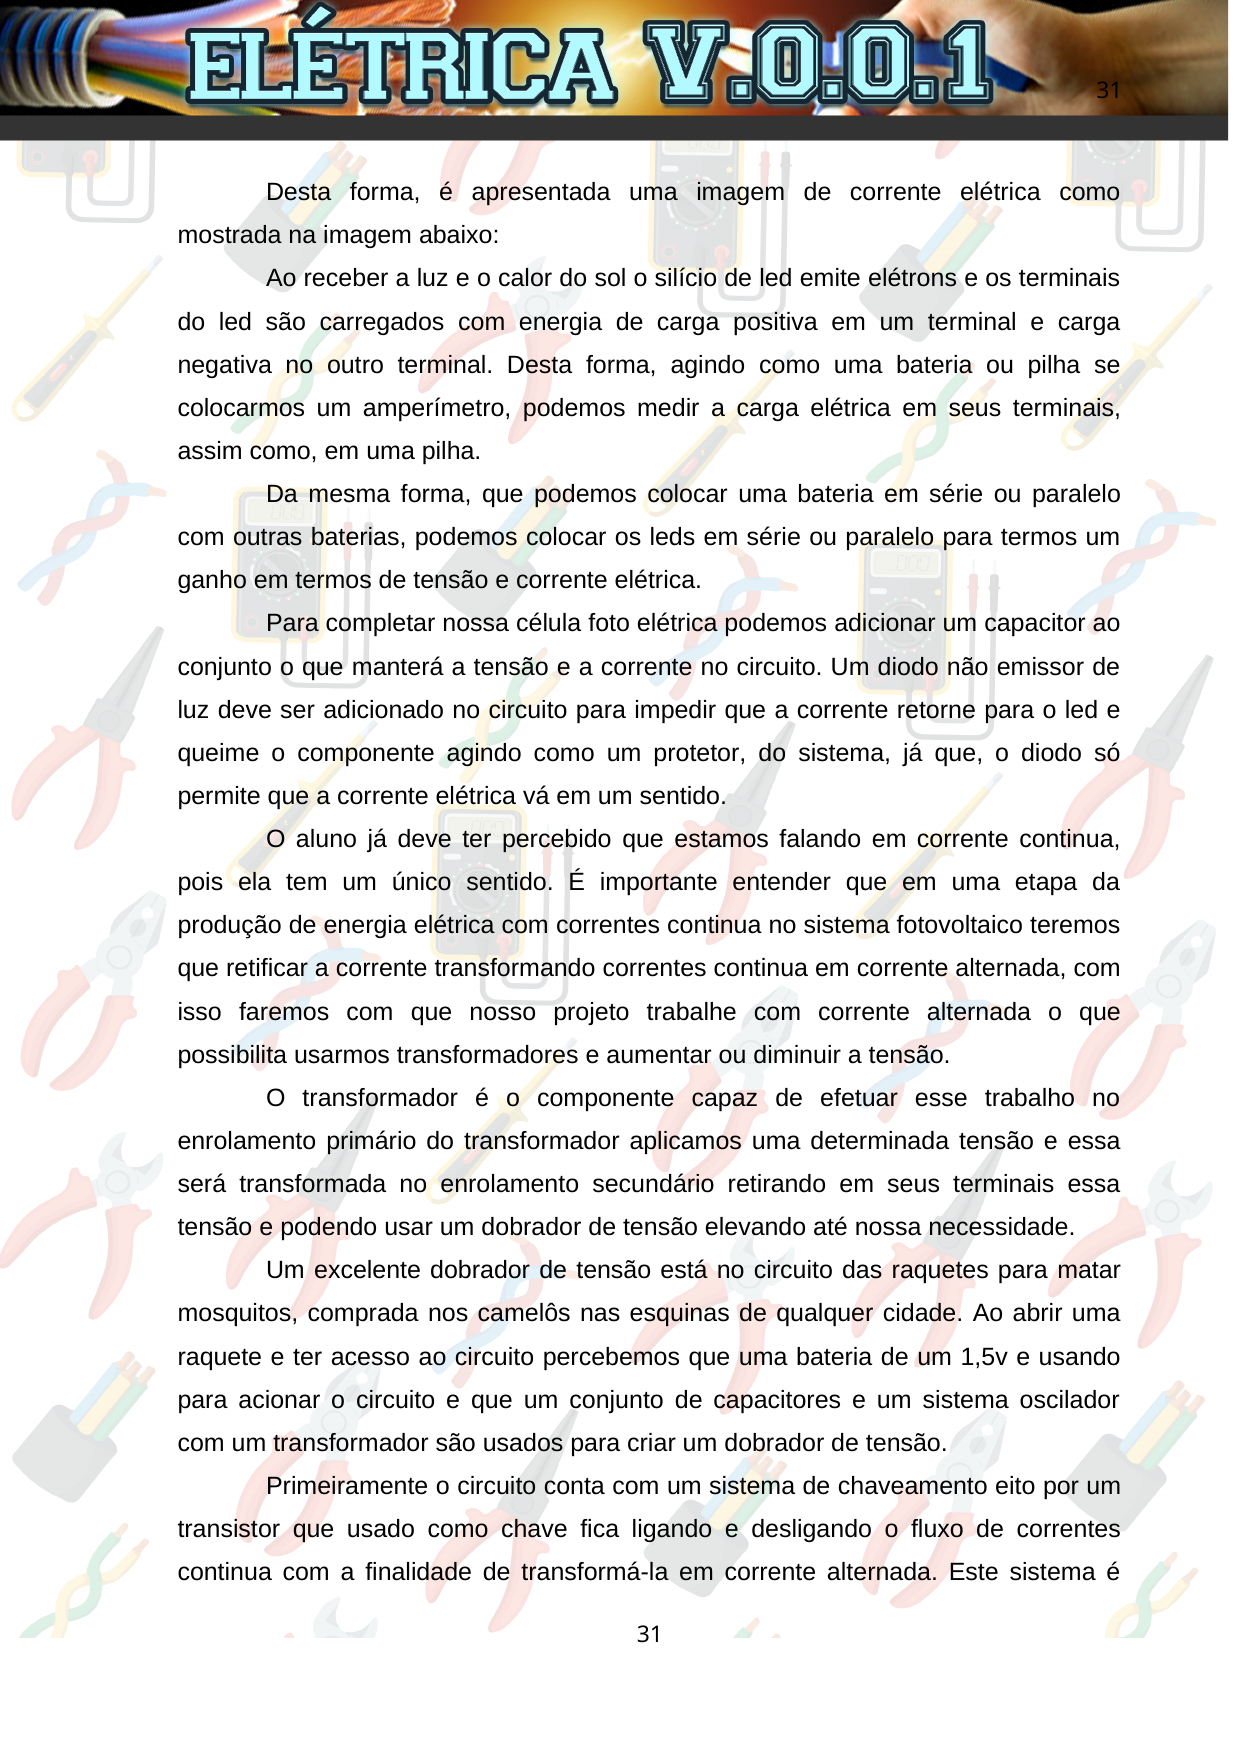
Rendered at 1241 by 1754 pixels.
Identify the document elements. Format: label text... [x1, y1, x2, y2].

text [177, 1471, 1122, 1586]
picture [0, 0, 1229, 1638]
text O transformador é o componente capaz de efetuar esse trabalho no enrolamento primário do transformador aplicamos uma determinada tensão e essa será transformada no enrolamento secundário retirando em seus terminais essa tensão e podendo usar um dobrador de tensão elevando até nossa necessidade. [177, 1083, 1122, 1241]
text Um excelente dobrador de tensão está no circuito das raquetes para matar mosquitos, comprada nos camelôs nas esquinas de qualquer cidade. Ao abrir uma raquete e ter acesso ao circuito percebemos que uma bateria de um 1,5v e usando para acionar o circuito e que um conjunto de capacitores e um sistema oscilador com um transformador são usados para criar um dobrador de tensão. [177, 1255, 1122, 1457]
text Para completar nossa célula foto elétrica podemos adicionar um capacitor ao conjunto o que manterá a tensão e a corrente no circuito. Um diodo não emissor de luz deve ser adicionado no circuito para impedir que a corrente retorne para o led e queime o componente agindo como um protetor, do sistema, já que, o diodo só permite que a corrente elétrica vá em um sentido. [177, 608, 1122, 810]
text Desta forma, é apresentada uma imagem de corrente elétrica como mostrada na imagem abaixo: [177, 177, 1122, 249]
text Ao receber a luz e o calor do sol o silício de led emite elétrons e os terminais do led são carregados com energia de carga positiva em um terminal e carga negativa no outro terminal. Desta forma, agindo como uma bateria ou pilha se colocarmos um amperímetro, podemos medir a carga elétrica em seus terminais, assim como, em uma pilha. [177, 263, 1122, 465]
text Da mesma forma, que podemos colocar uma bateria em série ou paralelo com outras baterias, podemos colocar os leds em série ou paralelo para termos um ganho em termos de tensão e corrente elétrica. [177, 479, 1122, 594]
text O aluno já deve ter percebido que estamos falando em corrente continua, pois ela tem um único sentido. É importante entender que em uma etapa da produção de energia elétrica com correntes continua no sistema fotovoltaico teremos que retificar a corrente transformando correntes continua em corrente alternada, com isso faremos com que nosso projeto trabalhe com corrente alternada o que possibilita usarmos transformadores e aumentar ou diminuir a tensão. [177, 824, 1122, 1068]
